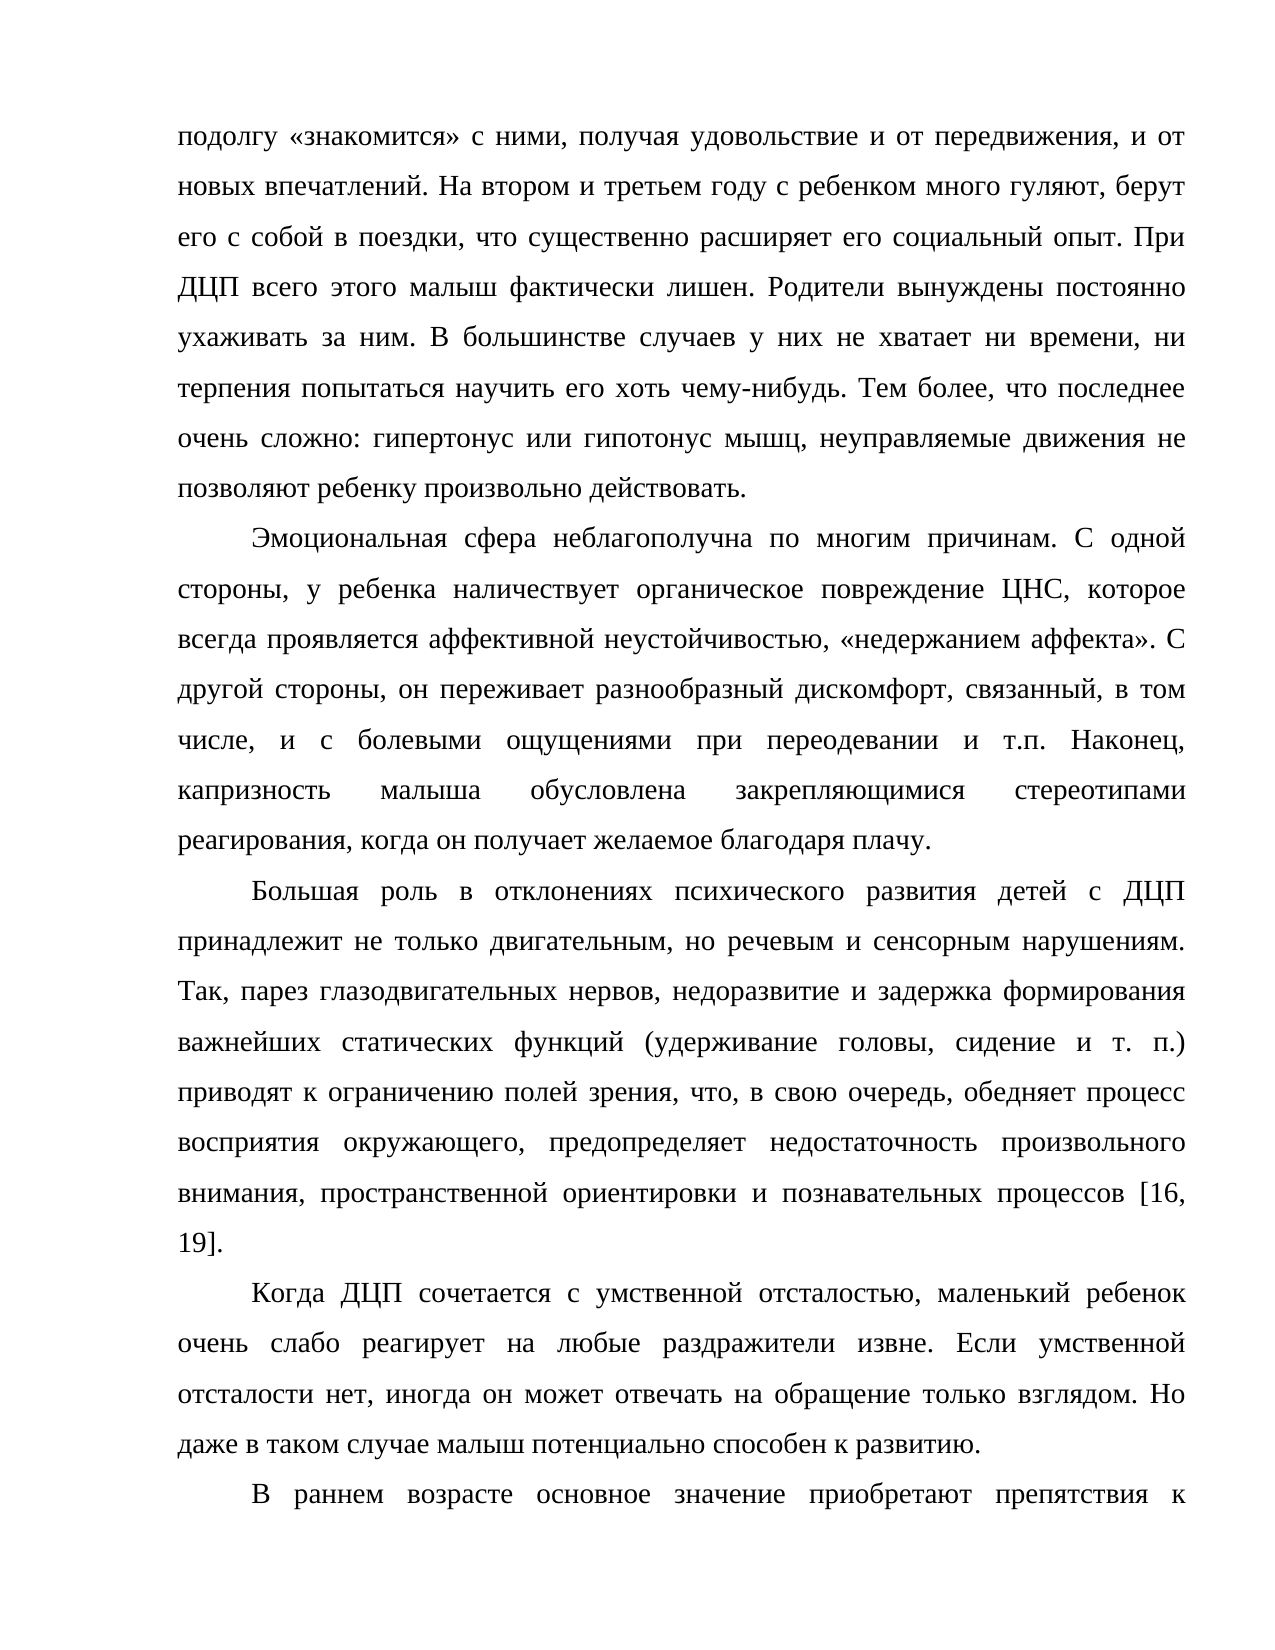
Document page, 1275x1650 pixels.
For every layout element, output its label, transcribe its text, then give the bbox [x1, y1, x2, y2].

text Большая роль в отклонениях психического развития детей с ДЦП принадлежит не только двигательным, но речевым и сенсорным нарушениям. Так, парез глазодвигательных нервов, недоразвитие и задержка формирования важнейших статических функций (удерживание головы, сидение и т. п.) приводят к ограничению полей зрения, что, в свою очередь, обедняет процесс восприятия окружающего, предопределяет недостаточность произвольного внимания, пространственной ориентировки и познавательных процессов [16, 19]. [177, 873, 1186, 1258]
text Когда ДЦП сочетается с умственной отсталостью, маленький ребенок очень слабо реагирует на любые раздражители извне. Если умственной отсталости нет, иногда он может отвечать на обращение только взглядом. Но даже в таком случае малыш потенциально способен к развитию. [177, 1275, 1186, 1460]
text Эмоциональная сфера неблагополучна по многим причинам. С одной стороны, у ребенка наличествует органическое повреждение ЦНС, которое всегда проявляется аффективной неустойчивостью, «недержанием аффекта». С другой стороны, он переживает разнообразный дискомфорт, связанный, в том числе, и с болевыми ощущениями при переодевании и т.п. Наконец, капризность малыша обусловлена закрепляющимися стереотипами реагирования, когда он получает желаемое благодаря плачу. [177, 521, 1186, 856]
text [177, 1477, 1186, 1510]
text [177, 118, 1186, 504]
